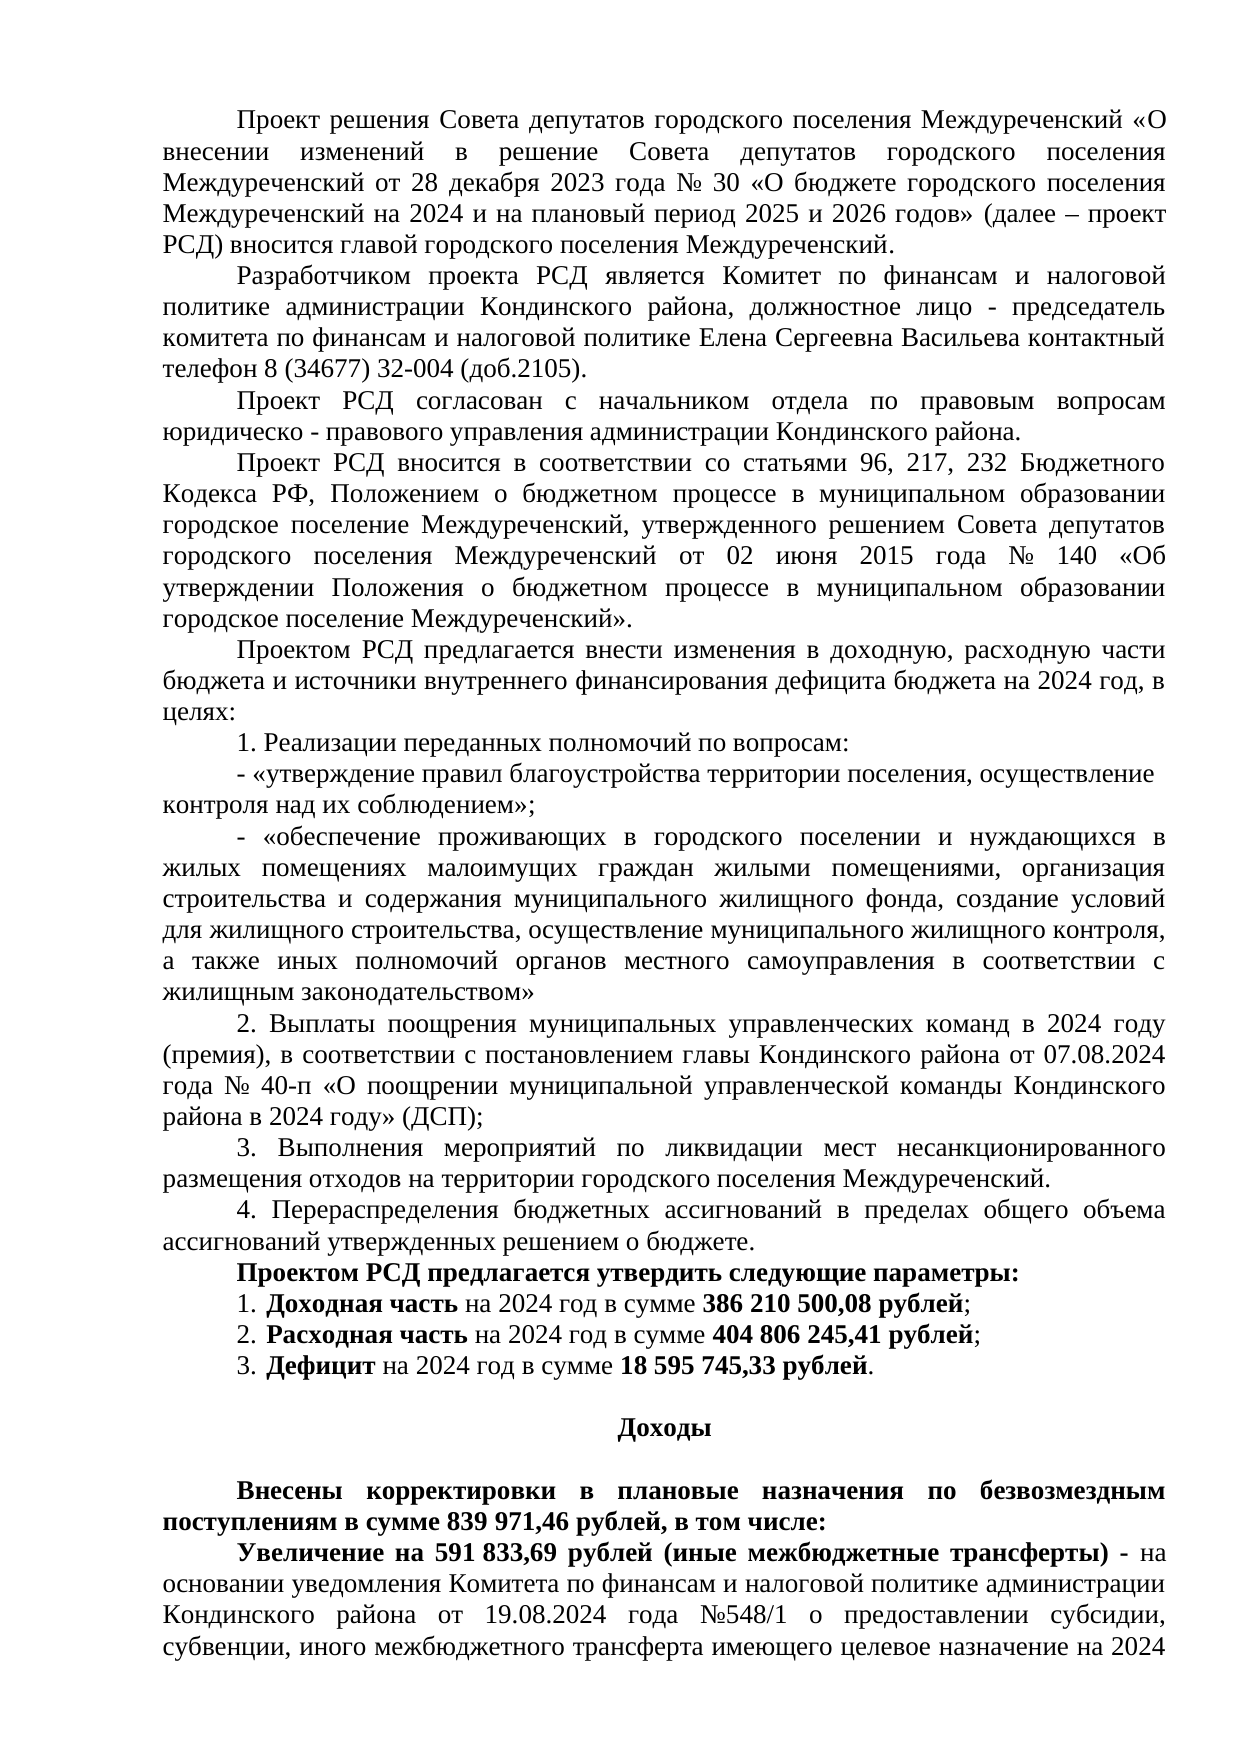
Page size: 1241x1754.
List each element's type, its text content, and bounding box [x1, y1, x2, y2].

text Внесены корректировки в плановые назначения по безвозмездным поступлениям в сумме 839 971,46 рублей, в том числе: [162, 1474, 1167, 1536]
text Проект РСД согласован с начальником отдела по правовым вопросам юридическо - правового управления администрации Кондинского района. [162, 384, 1167, 446]
text 1. Реализации переданных полномочий по вопросам: [162, 726, 1167, 757]
text 4. Перераспределения бюджетных ассигнований в пределах общего объема ассигнований утвержденных решением о бюджете. [162, 1193, 1167, 1256]
text Разработчиком проекта РСД является Комитет по финансам и налоговой политике администрации Кондинского района, должностное лицо - председатель комитета по финансам и налоговой политике Елена Сергеевна Васильева контактный телефон 8 (34677) 32-004 (доб.2105). [162, 259, 1167, 384]
text 3. Выполнения мероприятий по ликвидации мест несанкционированного размещения отходов на территории городского поселения Междуреченский. [162, 1131, 1167, 1193]
list Расходная часть на 2024 год в сумме 404 806 245,41 рублей; [162, 1318, 1167, 1349]
text Проектом РСД предлагается внести изменения в доходную, расходную части бюджета и источники внутреннего финансирования дефицита бюджета на 2024 год, в целях: [162, 633, 1167, 726]
text Проект решения Совета депутатов городского поселения Междуреченский «О внесении изменений в решение Совета депутатов городского поселения Междуреченский от 28 декабря 2023 года № 30 «О бюджете городского поселения Междуреченский на 2024 и на плановый период 2025 и 2026 годов» (далее – проект РСД) вносится главой городского поселения Междуреченский. [162, 103, 1167, 259]
text Проект РСД вносится в соответствии со статьями 96, 217, 232 Бюджетного Кодекса РФ, Положением о бюджетном процессе в муниципальном образовании городское поселение Междуреченский, утвержденного решением Совета депутатов городского поселения Междуреченский от 02 июня 2015 года № 140 «Об утверждении Положения о бюджетном процессе в муниципальном образовании городское поселение Междуреченский». [162, 446, 1167, 633]
list Доходная часть на 2024 год в сумме 386 210 500,08 рублей; [162, 1287, 1167, 1318]
text Проектом РСД предлагается утвердить следующие параметры: [162, 1256, 1167, 1287]
list Дефицит на 2024 год в сумме 18 595 745,33 рублей. [162, 1349, 1167, 1380]
text 2. Выплаты поощрения муниципальных управленческих команд в 2024 году (премия), в соответствии с постановлением главы Кондинского района от 07.08.2024 года № 40-п «О поощрении муниципальной управленческой команды Кондинского района в 2024 году» (ДСП); [162, 1007, 1167, 1131]
text Доходы [162, 1412, 1167, 1443]
text - «обеспечение проживающих в городского поселении и нуждающихся в жилых помещениях малоимущих граждан жилыми помещениями, организация строительства и содержания муниципального жилищного фонда, создание условий для жилищного строительства, осуществление муниципального жилищного контроля, а также иных полномочий органов местного самоуправления в соответствии с жилищным законодательством» [162, 820, 1167, 1007]
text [162, 1536, 1167, 1661]
text - «утверждение правил благоустройства территории поселения, осуществление контроля над их соблюдением»; [162, 757, 1167, 820]
